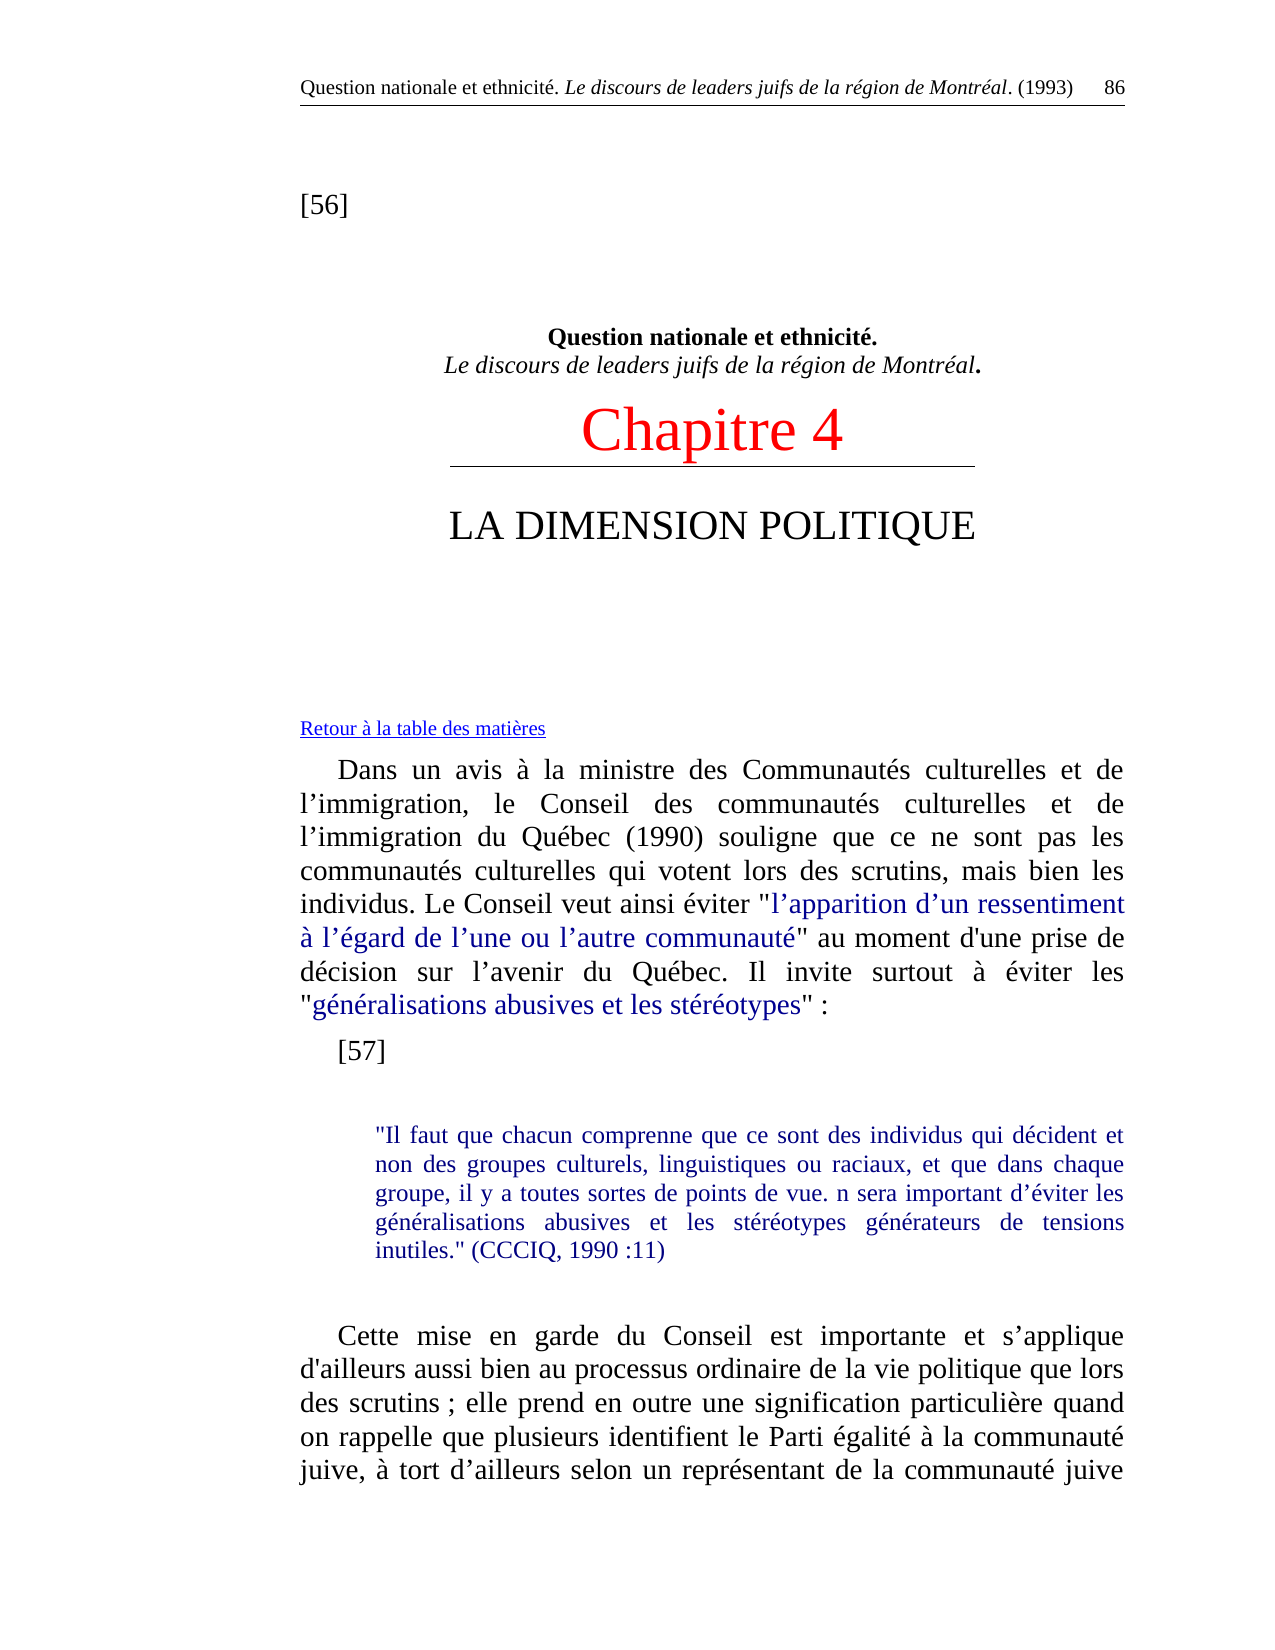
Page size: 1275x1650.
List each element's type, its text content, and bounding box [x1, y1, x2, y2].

text Retour à la table des matières [300, 716, 1116, 740]
text "Il faut que chacun comprenne que ce sont des individus qui décident et non des groupes culturels, linguistiques ou raciaux, et que dans chaque groupe, il y a toutes sortes de points de vue. n sera important d’éviter les généralisations abusives et les stéréotypes générateurs de tensions inutiles." (CCCIQ, 1990 :11) [375, 1121, 1125, 1264]
text [57] [300, 1033, 1125, 1067]
text Question nationale et ethnicité. Le discours de leaders juifs de la région de Montréal. [300, 322, 1125, 379]
text [56] [300, 187, 1125, 221]
text LA DIMENSION POLITIQUE [300, 500, 1125, 548]
text Dans un avis à la ministre des Communautés culturelles et de l’immigration, le Conseil des communautés culturelles et de l’immigration du Québec (1990) souligne que ce ne sont pas les communautés culturelles qui votent lors des scrutins, mais bien les individus. Le Conseil veut ainsi éviter "l’apparition d’un ressentiment à l’égard de l’une ou l’autre communauté" au moment d'une prise de décision sur l’avenir du Québec. Il invite surtout à éviter les "généralisations abusives et les stéréotypes" : [300, 752, 1125, 1021]
text Chapitre 4 [450, 392, 975, 466]
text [300, 1318, 1125, 1486]
